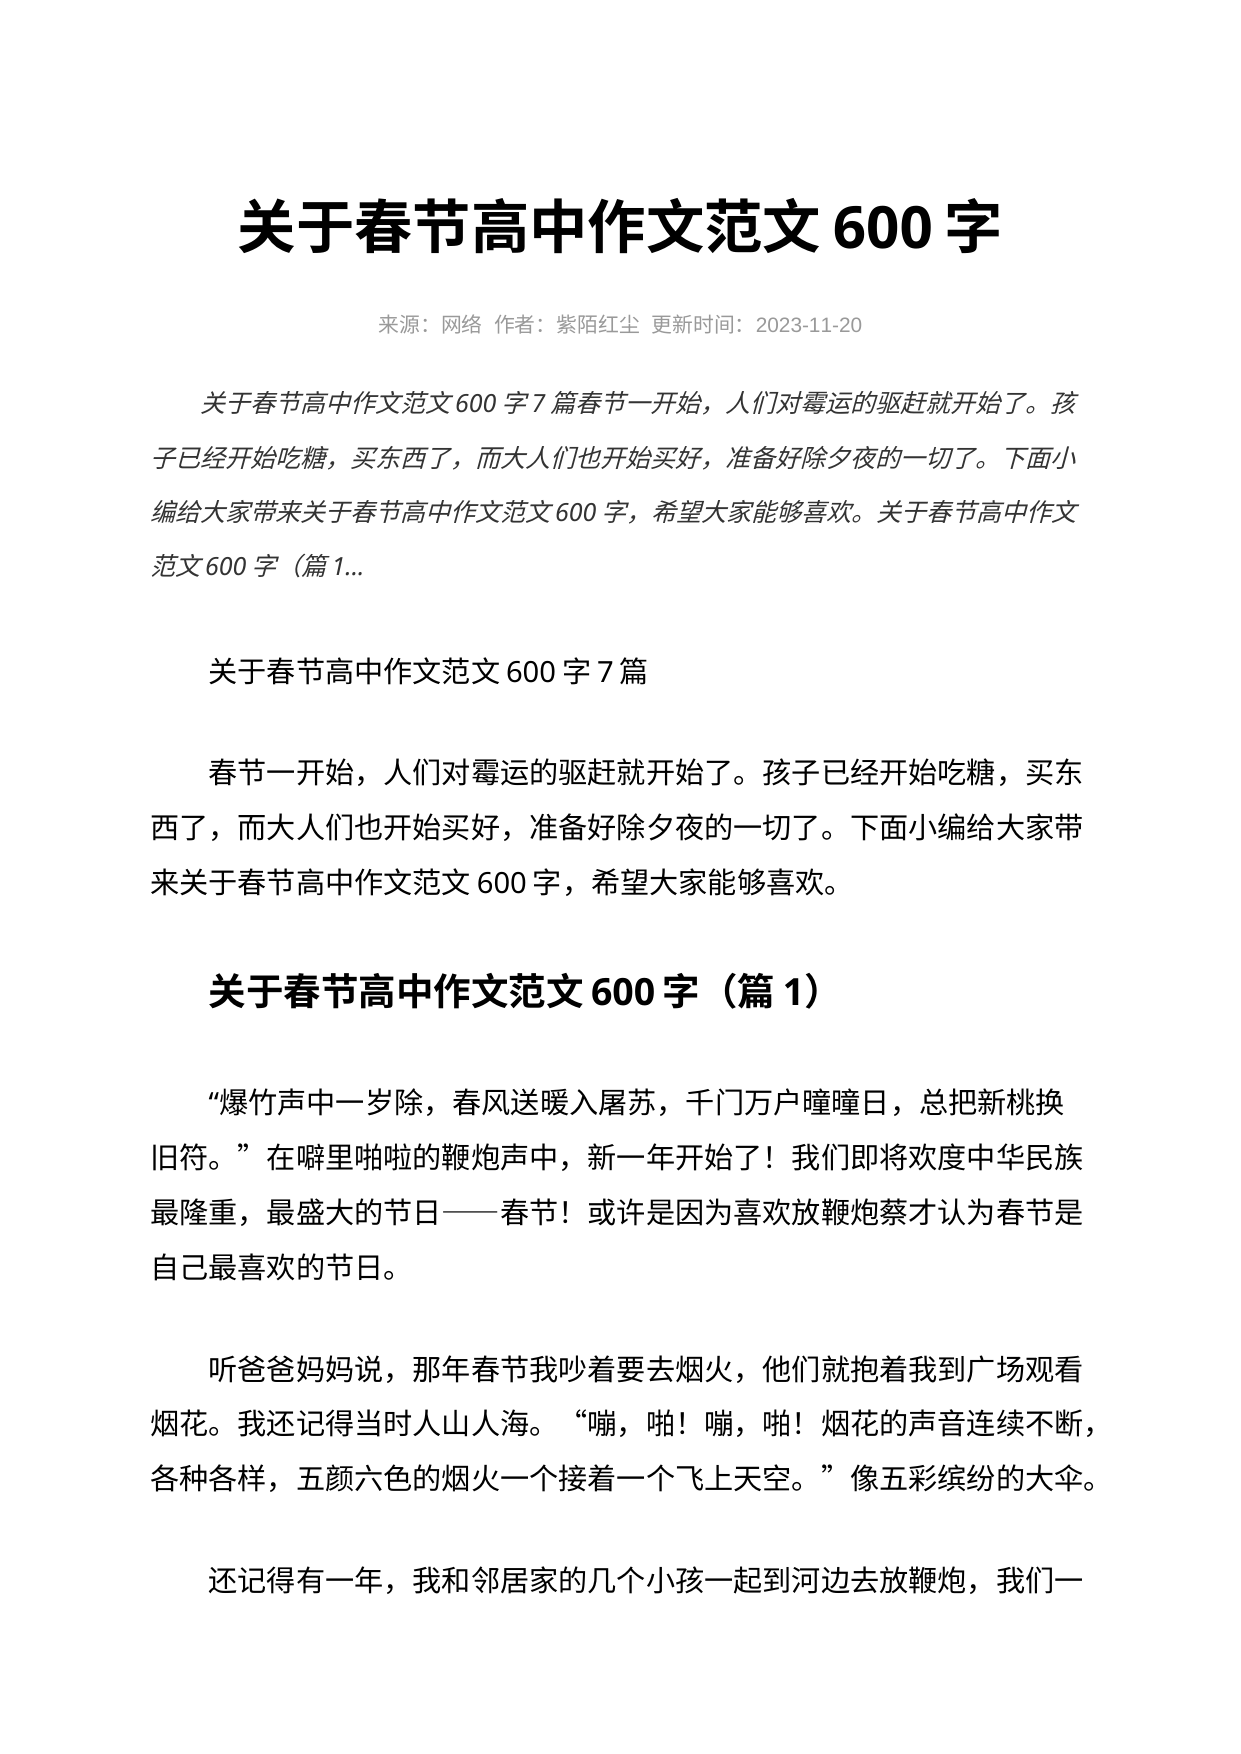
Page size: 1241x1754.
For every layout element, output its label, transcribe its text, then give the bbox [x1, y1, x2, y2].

text 关于春节高中作文范文600字7篇春节一开始，人们对霉运的驱赶就开始了。孩子已经开始吃糖，买东西了，而大人们也开始买好，准备好除夕夜的一切了。下面小编给大家带来关于春节高中作文范文600字，希望大家能够喜欢。关于春节高中作文范文600字（篇1... [150, 384, 1090, 583]
text 关于春节高中作文范文600字（篇1） [150, 962, 1090, 1016]
text “爆竹声中一岁除，春风送暖入屠苏，千门万户曈曈日，总把新桃换旧符。”在噼里啪啦的鞭炮声中，新一年开始了！我们即将欢度中华民族最隆重，最盛大的节日——春节！或许是因为喜欢放鞭炮蔡才认为春节是自己最喜欢的节日。 [150, 1079, 1090, 1287]
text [150, 1558, 1090, 1600]
text 来源：网络 作者：紫陌红尘 更新时间：2023-11-20 [150, 313, 1090, 337]
text 关于春节高中作文范文600字7篇 [150, 648, 1090, 691]
text 春节一开始，人们对霉运的驱赶就开始了。孩子已经开始吃糖，买东西了，而大人们也开始买好，准备好除夕夜的一切了。下面小编给大家带来关于春节高中作文范文600字，希望大家能够喜欢。 [150, 750, 1090, 902]
subtitle 关于春节高中作文范文600字 [150, 181, 1090, 266]
text 听爸爸妈妈说，那年春节我吵着要去烟火，他们就抱着我到广场观看烟花。我还记得当时人山人海。“嘣，啪！嘣，啪！烟花的声音连续不断，各种各样，五颜六色的烟火一个接着一个飞上天空。”像五彩缤纷的大伞。 [150, 1346, 1090, 1498]
